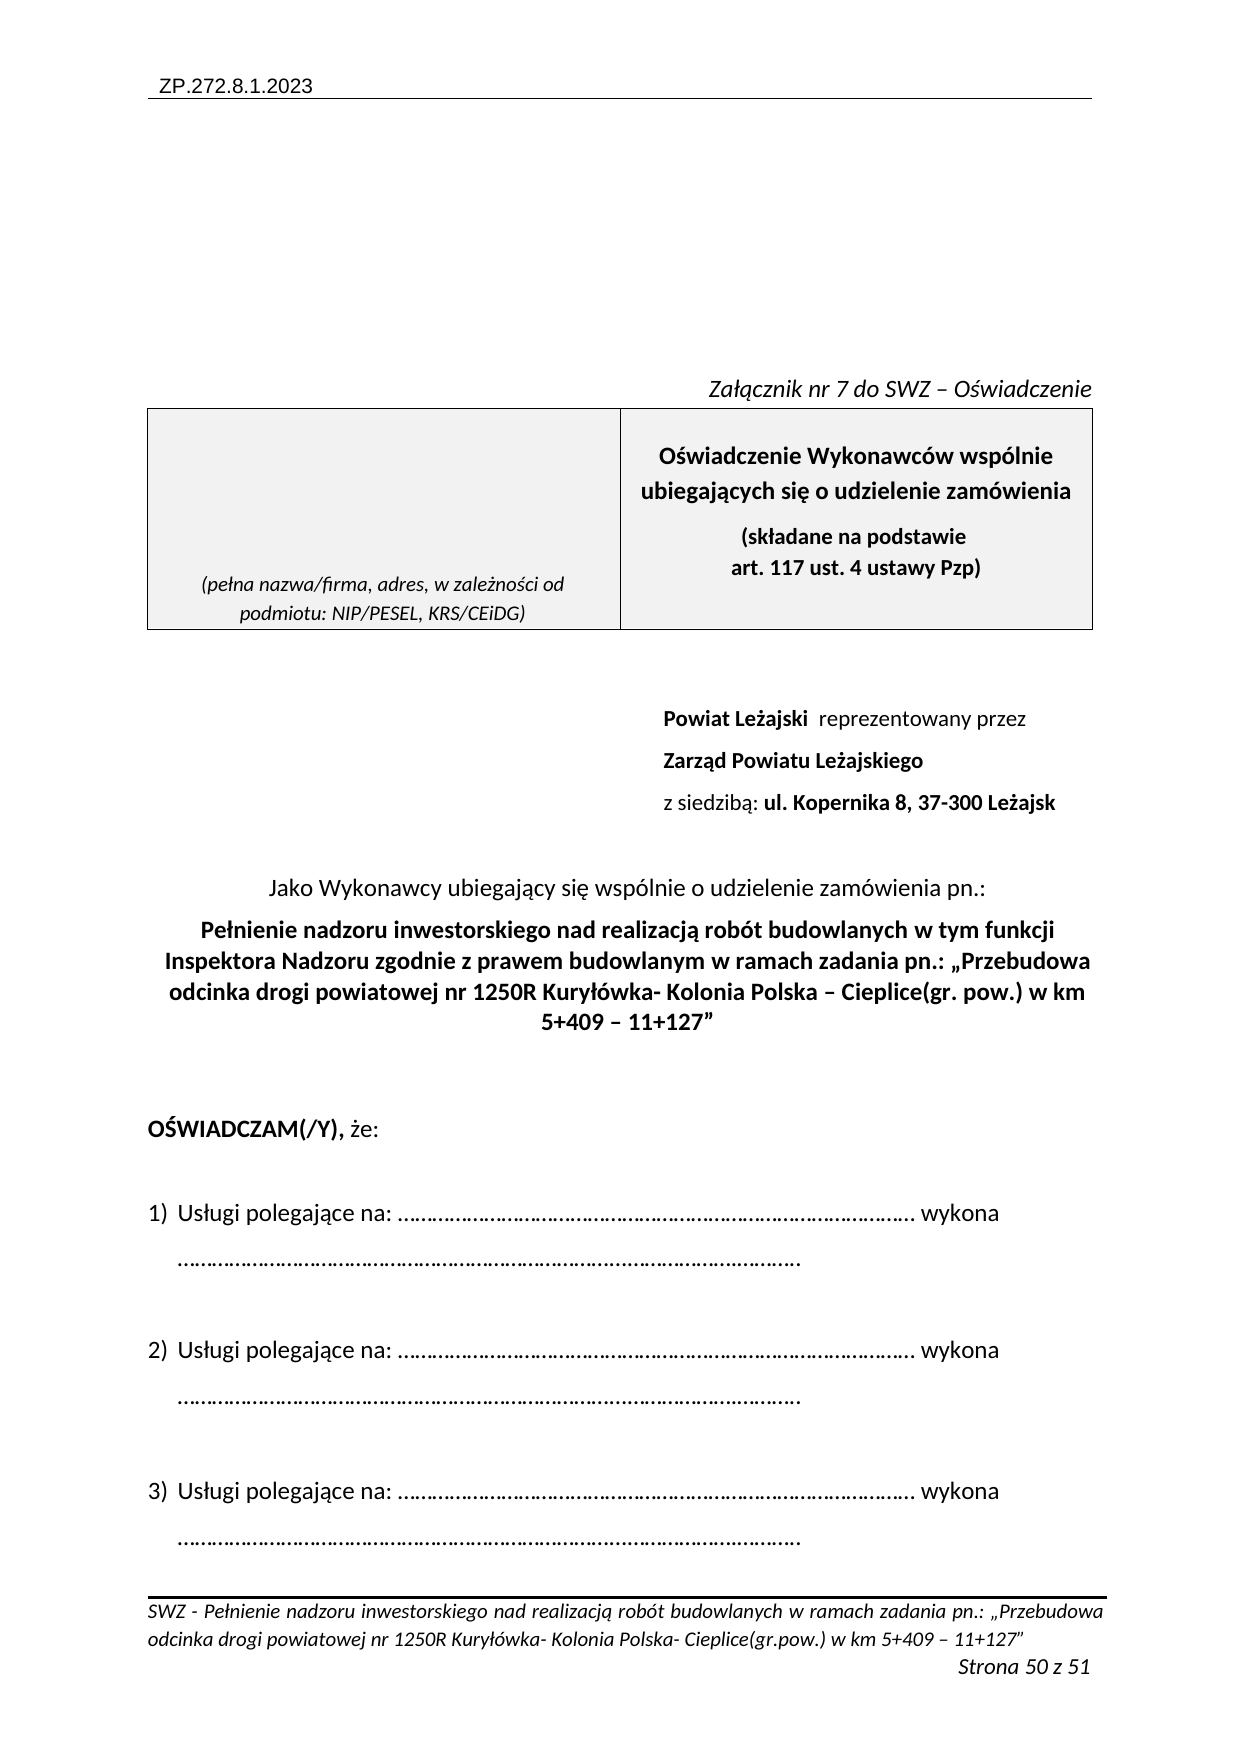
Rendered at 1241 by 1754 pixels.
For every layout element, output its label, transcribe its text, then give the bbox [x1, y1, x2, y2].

table_header Oświadczenie Wykonawców wspólnie ubiegających się o udzielenie zamówienia (składane na podstawie art. 117 ust. 4 ustawy Pzp) [621, 409, 1092, 628]
text OŚWIADCZAM(/Y), że: [148, 1113, 1107, 1143]
table_header (pełna nazwa/firma, adres, w zależności od podmiotu: NIP/PESEL, KRS/CEiDG) [148, 409, 620, 628]
text Powiat Leżajski reprezentowany przez Zarząd Powiatu Leżajskiego z siedzibą: ul. Kopernika 8, 37-300 Leżajsk [663, 704, 1107, 816]
text Załącznik nr 7 do SWZ – Oświadczenie [664, 373, 1107, 403]
text Pełnienie nadzoru inwestorskiego nad realizacją robót budowlanych w tym funkcji Inspektora Nadzoru zgodnie z prawem budowlanym w ramach zadania pn.: „Przebudowa odcinka drogi powiatowej nr 1250R Kuryłówka- Kolonia Polska – Cieplice(gr. pow.) w km 5+409 – 11+127” [148, 915, 1107, 1037]
list Usługi polegające na: ……………………………………………………………………………… wykona …………………………………………………………………...……………….……….. [148, 1197, 1107, 1273]
text Jako Wykonawcy ubiegający się wspólnie o udzielenie zamówienia pn.: [148, 872, 1107, 902]
list Usługi polegające na: ……………………………………………………………………………… wykona …………………………………………………………………...……………….……….. [148, 1334, 1107, 1410]
list Usługi polegające na: ……………………………………………………………………………… wykona …………………………………………………………………...……………….……….. [148, 1475, 1107, 1551]
